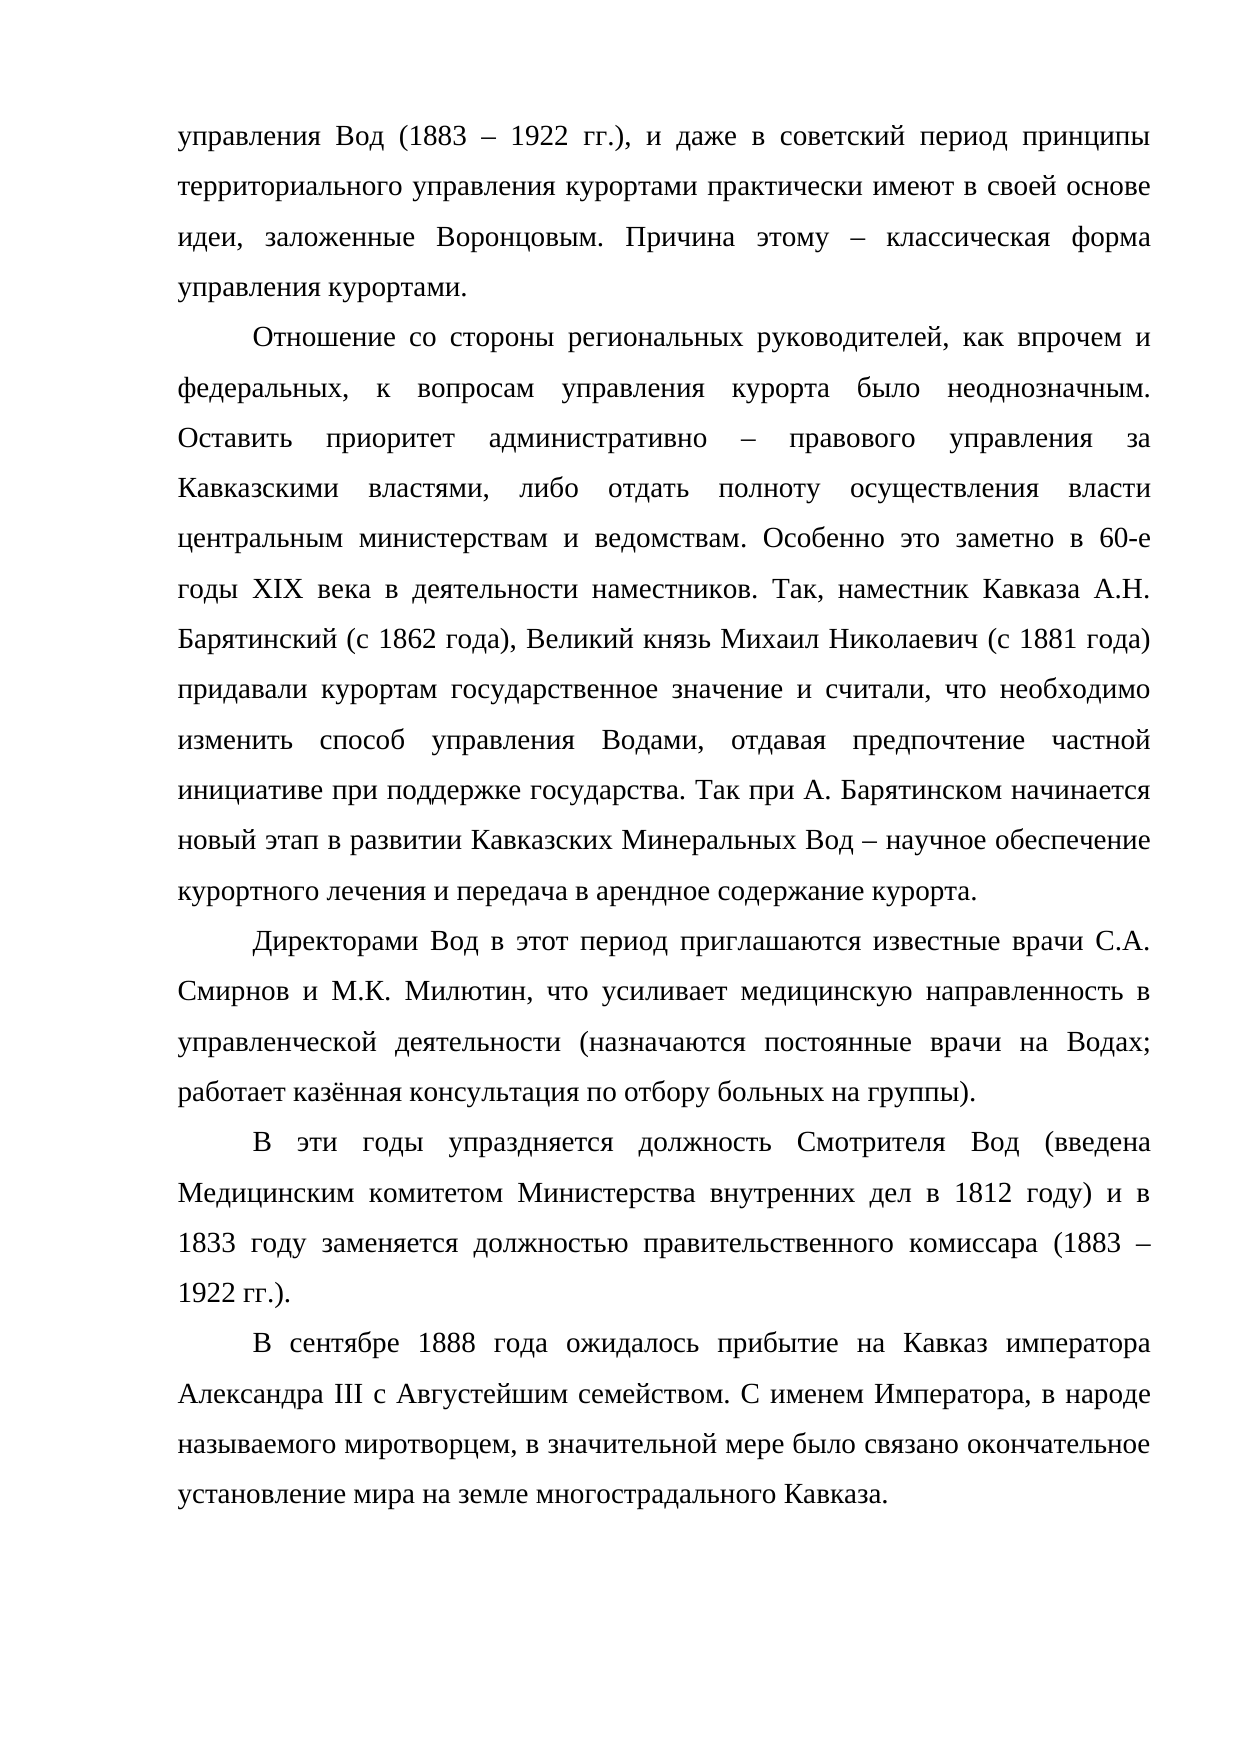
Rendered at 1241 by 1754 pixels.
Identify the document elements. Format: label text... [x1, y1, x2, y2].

text В эти годы упраздняется должность Смотрителя Вод (введена Медицинским комитетом Министерства внутренних дел в 1812 году) и в 1833 году заменяется должностью правительственного комиссара (1883 – 1922 гг.). [177, 1124, 1152, 1309]
text В сентябре 1888 года ожидалось прибытие на Кавказ императора Александра III с Августейшим семейством. С именем Императора, в народе называемого миротворцем, в значительной мере было связано окончательное установление мира на земле многострадального Кавказа. [177, 1326, 1152, 1510]
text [177, 118, 1152, 303]
text Директорами Вод в этот период приглашаются известные врачи С.А. Смирнов и М.К. Милютин, что усиливает медицинскую направленность в управленческой деятельности (назначаются постоянные врачи на Водах; работает казённая консультация по отбору больных на группы). [177, 923, 1152, 1108]
text Отношение со стороны региональных руководителей, как впрочем и федеральных, к вопросам управления курорта было неоднозначным. Оставить приоритет административно – правового управления за Кавказскими властями, либо отдать полноту осуществления власти центральным министерствам и ведомствам. Особенно это заметно в 60-е годы XIX века в деятельности наместников. Так, наместник Кавказа А.Н. Барятинский (с 1862 года), Великий князь Михаил Николаевич (с 1881 года) придавали курортам государственное значение и считали, что необходимо изменить способ управления Водами, отдавая предпочтение частной инициативе при поддержке государства. Так при А. Барятинском начинается новый этап в развитии Кавказских Минеральных Вод – научное обеспечение курортного лечения и передача в арендное содержание курорта. [177, 319, 1152, 906]
